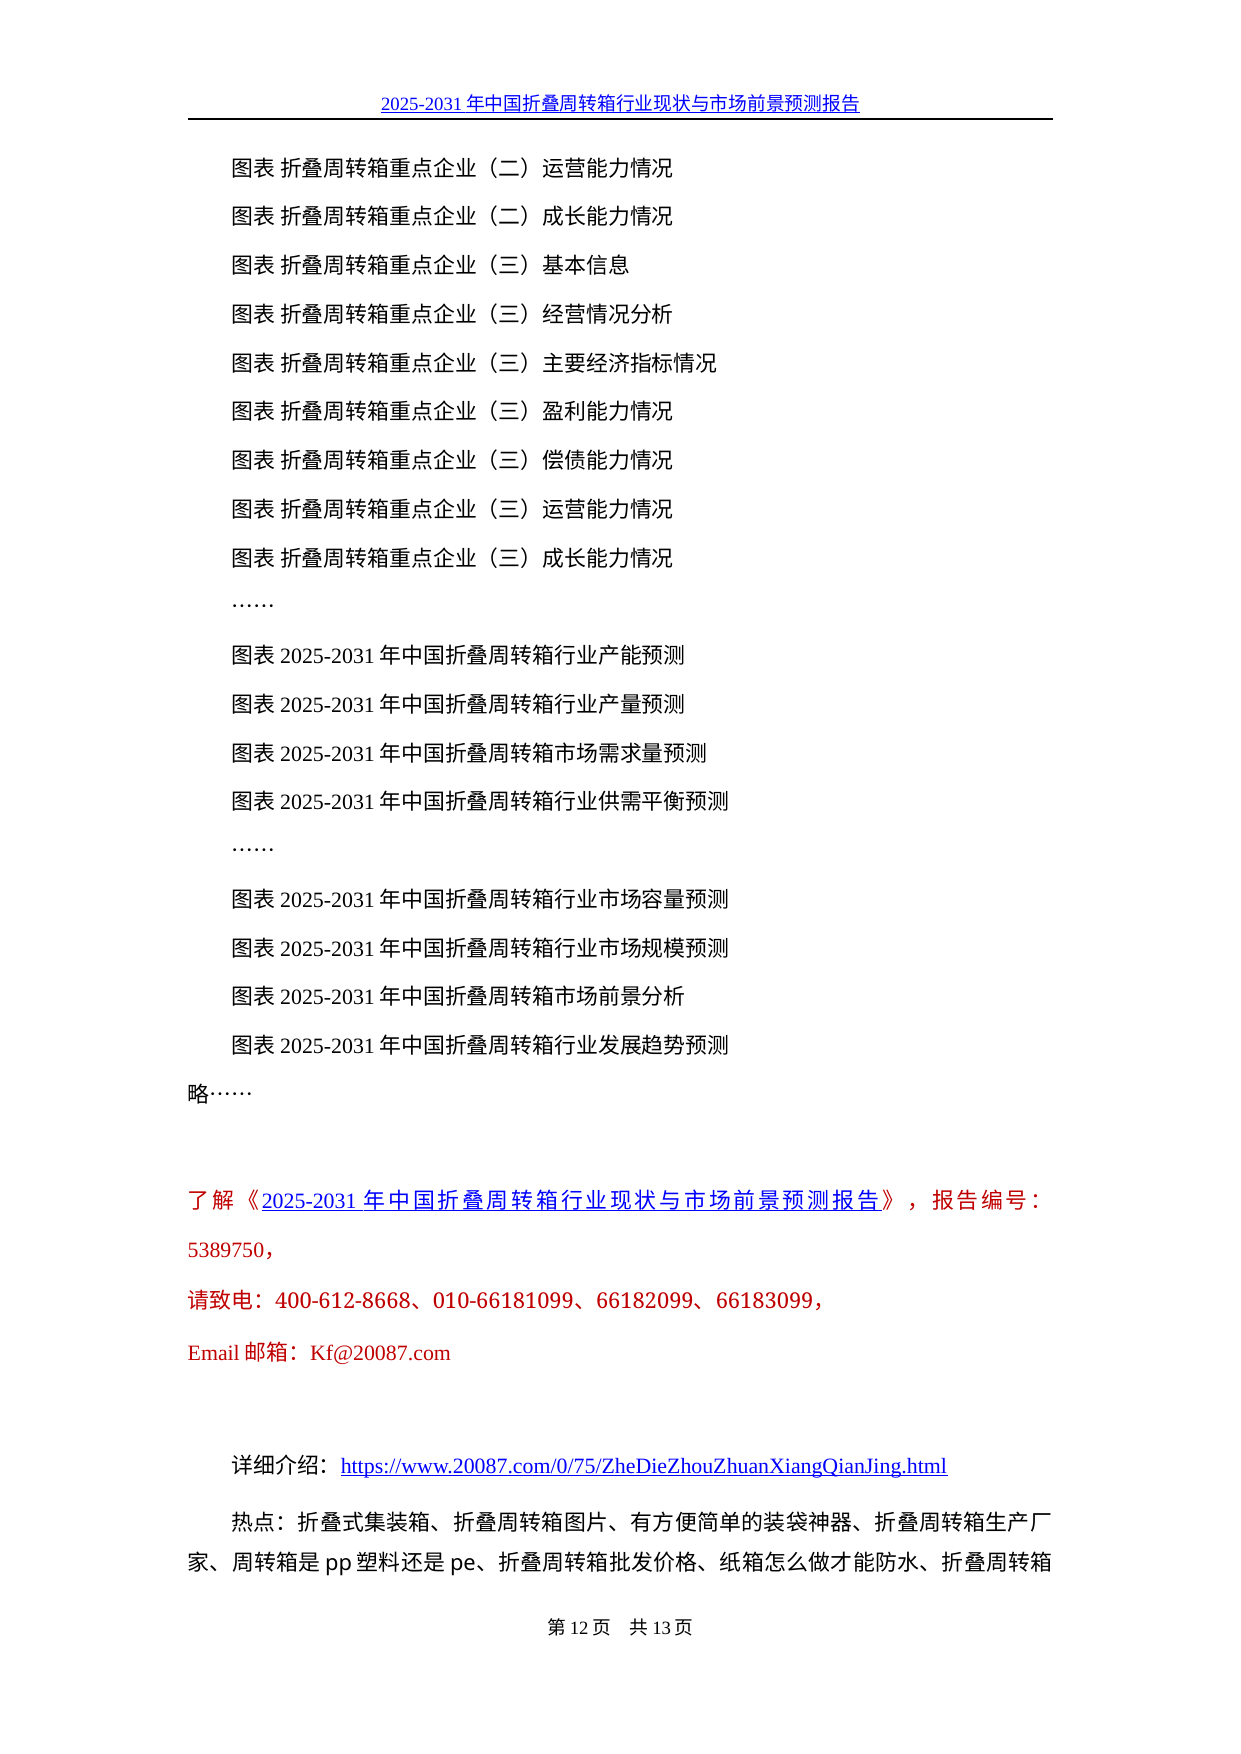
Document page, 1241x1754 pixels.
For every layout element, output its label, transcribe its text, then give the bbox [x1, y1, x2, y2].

text 详细介绍：https://www.20087.com/0/75/ZheDieZhouZhuanXiangQianJing.html [187, 1448, 1053, 1480]
text Email邮箱：Kf@20087.com [187, 1335, 1053, 1367]
text 请致电：400-612-8668、010-66181099、66182099、66183099， [187, 1283, 1053, 1316]
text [187, 150, 1053, 1109]
text 了解《2025-2031年中国折叠周转箱行业现状与市场前景预测报告》，报告编号：5389750， [187, 1183, 1053, 1264]
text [187, 1504, 1053, 1577]
